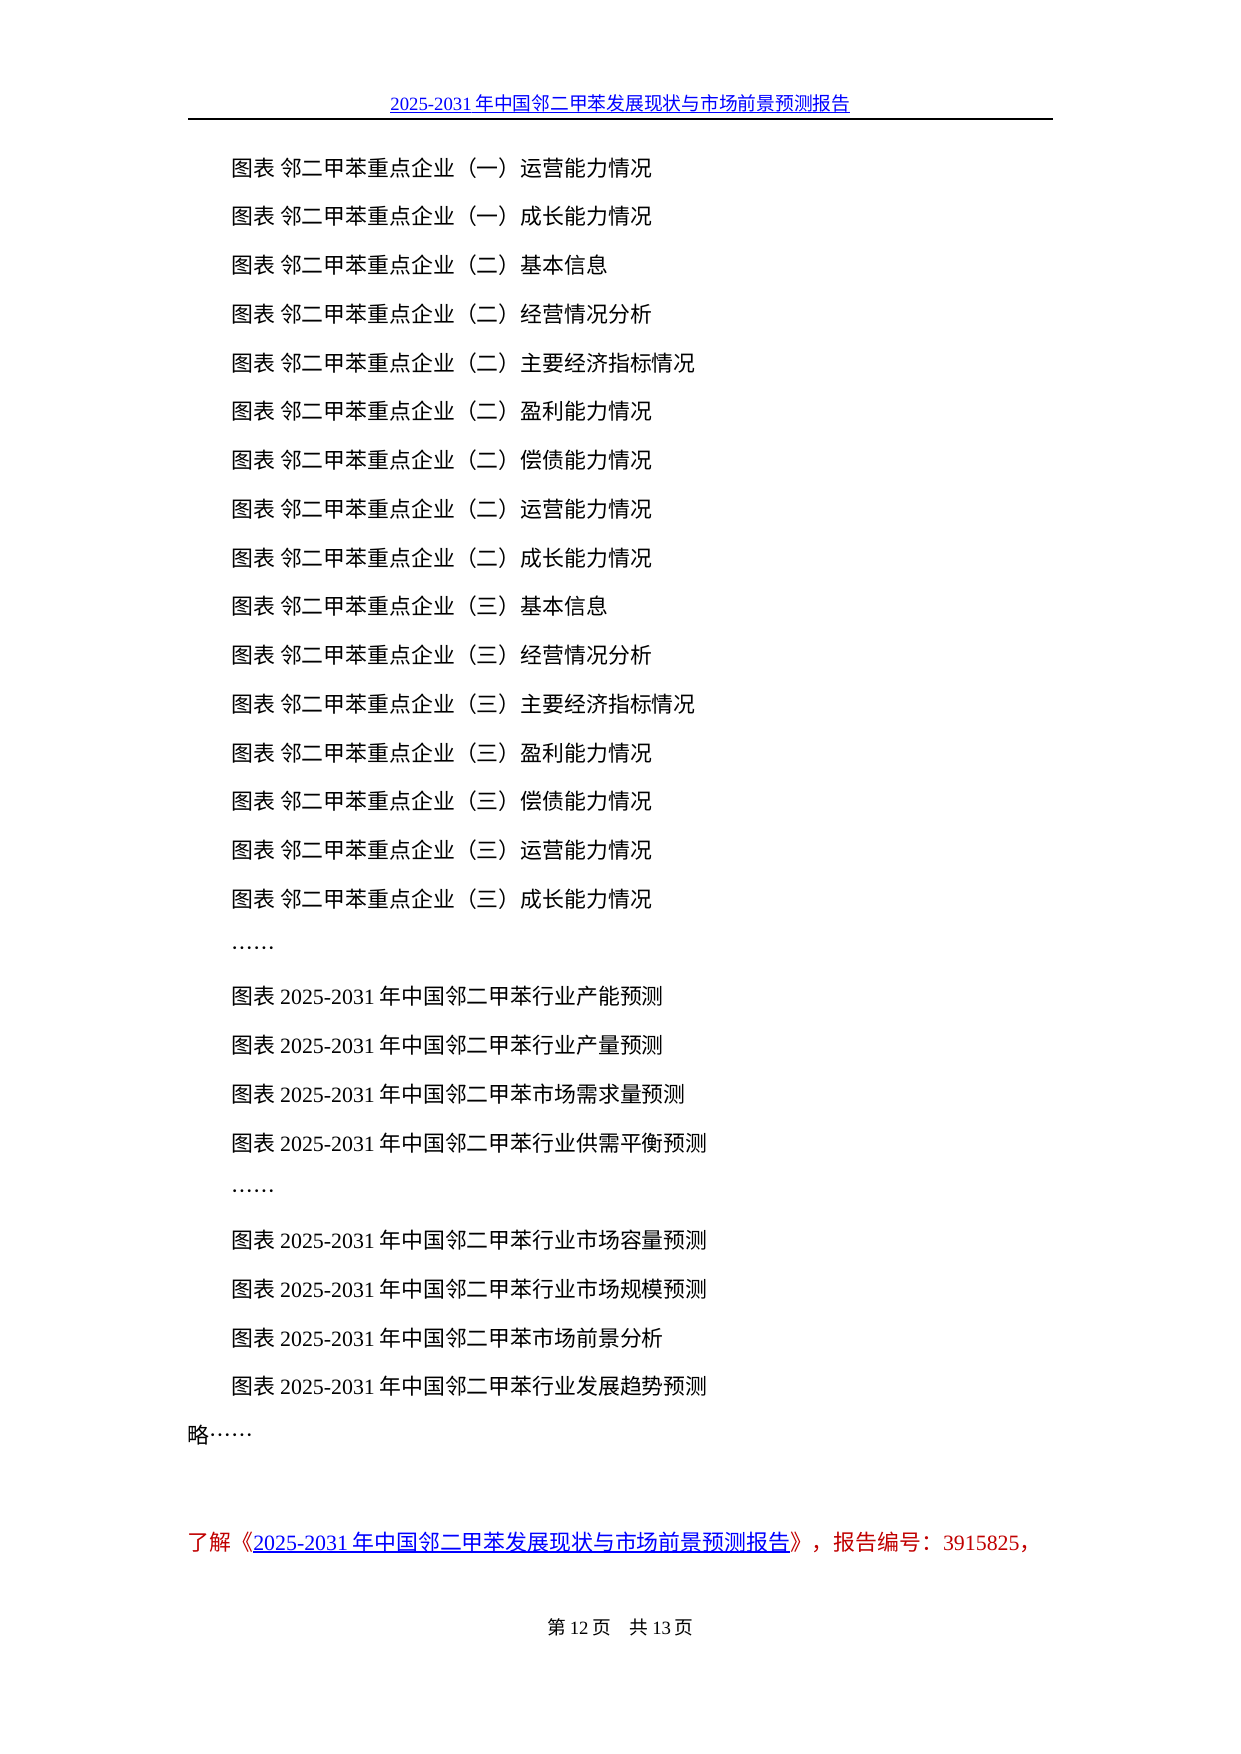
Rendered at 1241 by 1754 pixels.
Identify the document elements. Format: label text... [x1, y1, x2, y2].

text 了解《2025-2031年中国邻二甲苯发展现状与市场前景预测报告》，报告编号：3915825， [187, 1524, 1053, 1557]
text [187, 150, 1053, 1450]
